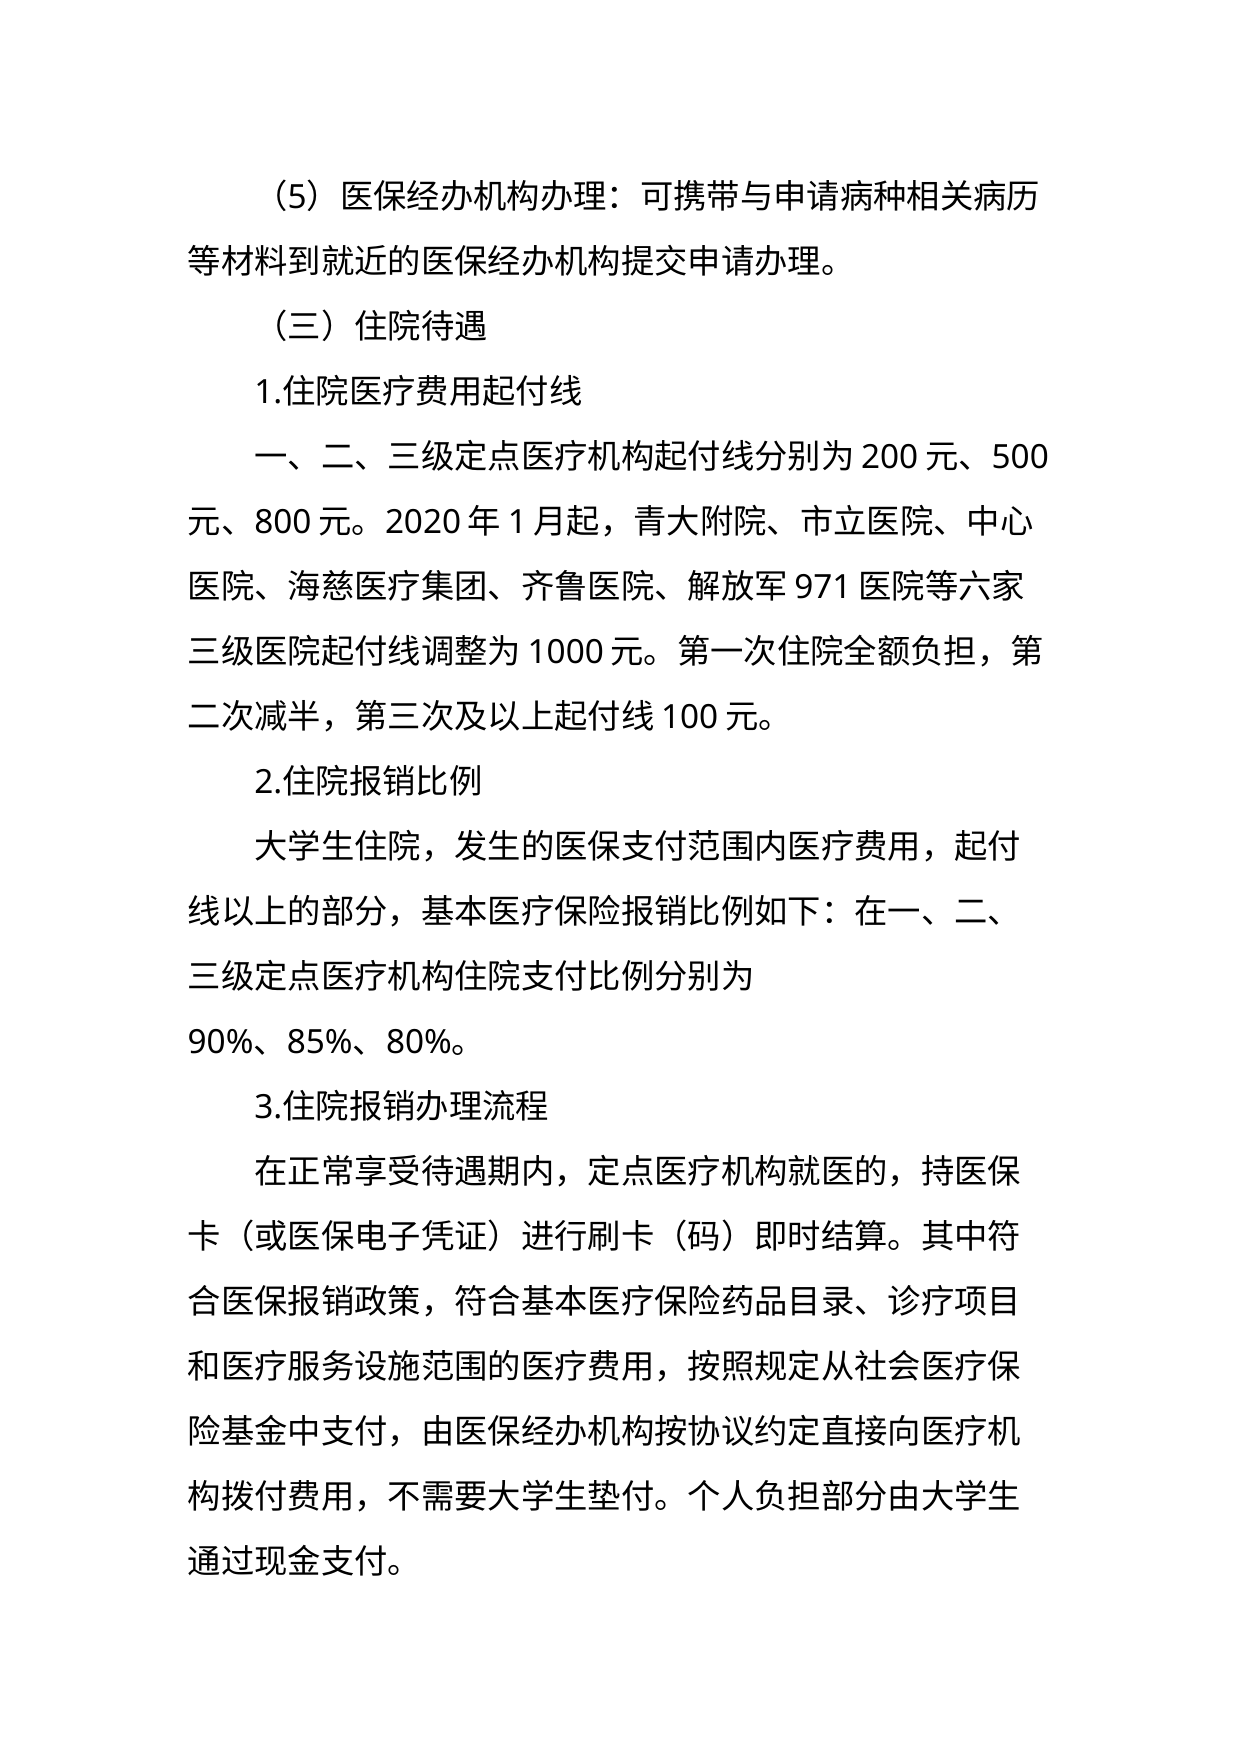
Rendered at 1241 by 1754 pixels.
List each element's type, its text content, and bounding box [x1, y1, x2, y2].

text （5）医保经办机构办理：可携带与申请病种相关病历等材料到就近的医保经办机构提交申请办理。 [187, 162, 1053, 292]
text 3.住院报销办理流程 [187, 1072, 1053, 1137]
text 1.住院医疗费用起付线 [187, 357, 1053, 422]
text 在正常享受待遇期内，定点医疗机构就医的，持医保卡（或医保电子凭证）进行刷卡（码）即时结算。其中符合医保报销政策，符合基本医疗保险药品目录、诊疗项目和医疗服务设施范围的医疗费用，按照规定从社会医疗保险基金中支付，由医保经办机构按协议约定直接向医疗机构拨付费用，不需要大学生垫付。个人负担部分由大学生通过现金支付。 [187, 1137, 1053, 1592]
text 一、二、三级定点医疗机构起付线分别为200元、500元、800元。2020年1月起，青大附院、市立医院、中心医院、海慈医疗集团、齐鲁医院、解放军971医院等六家三级医院起付线调整为1000元。第一次住院全额负担，第二次减半，第三次及以上起付线100元。 [187, 422, 1053, 747]
text （三）住院待遇 [187, 292, 1053, 357]
text 大学生住院，发生的医保支付范围内医疗费用，起付线以上的部分，基本医疗保险报销比例如下：在一、二、三级定点医疗机构住院支付比例分别为90%、85%、80%。 [187, 812, 1053, 1072]
text 2.住院报销比例 [187, 747, 1053, 812]
